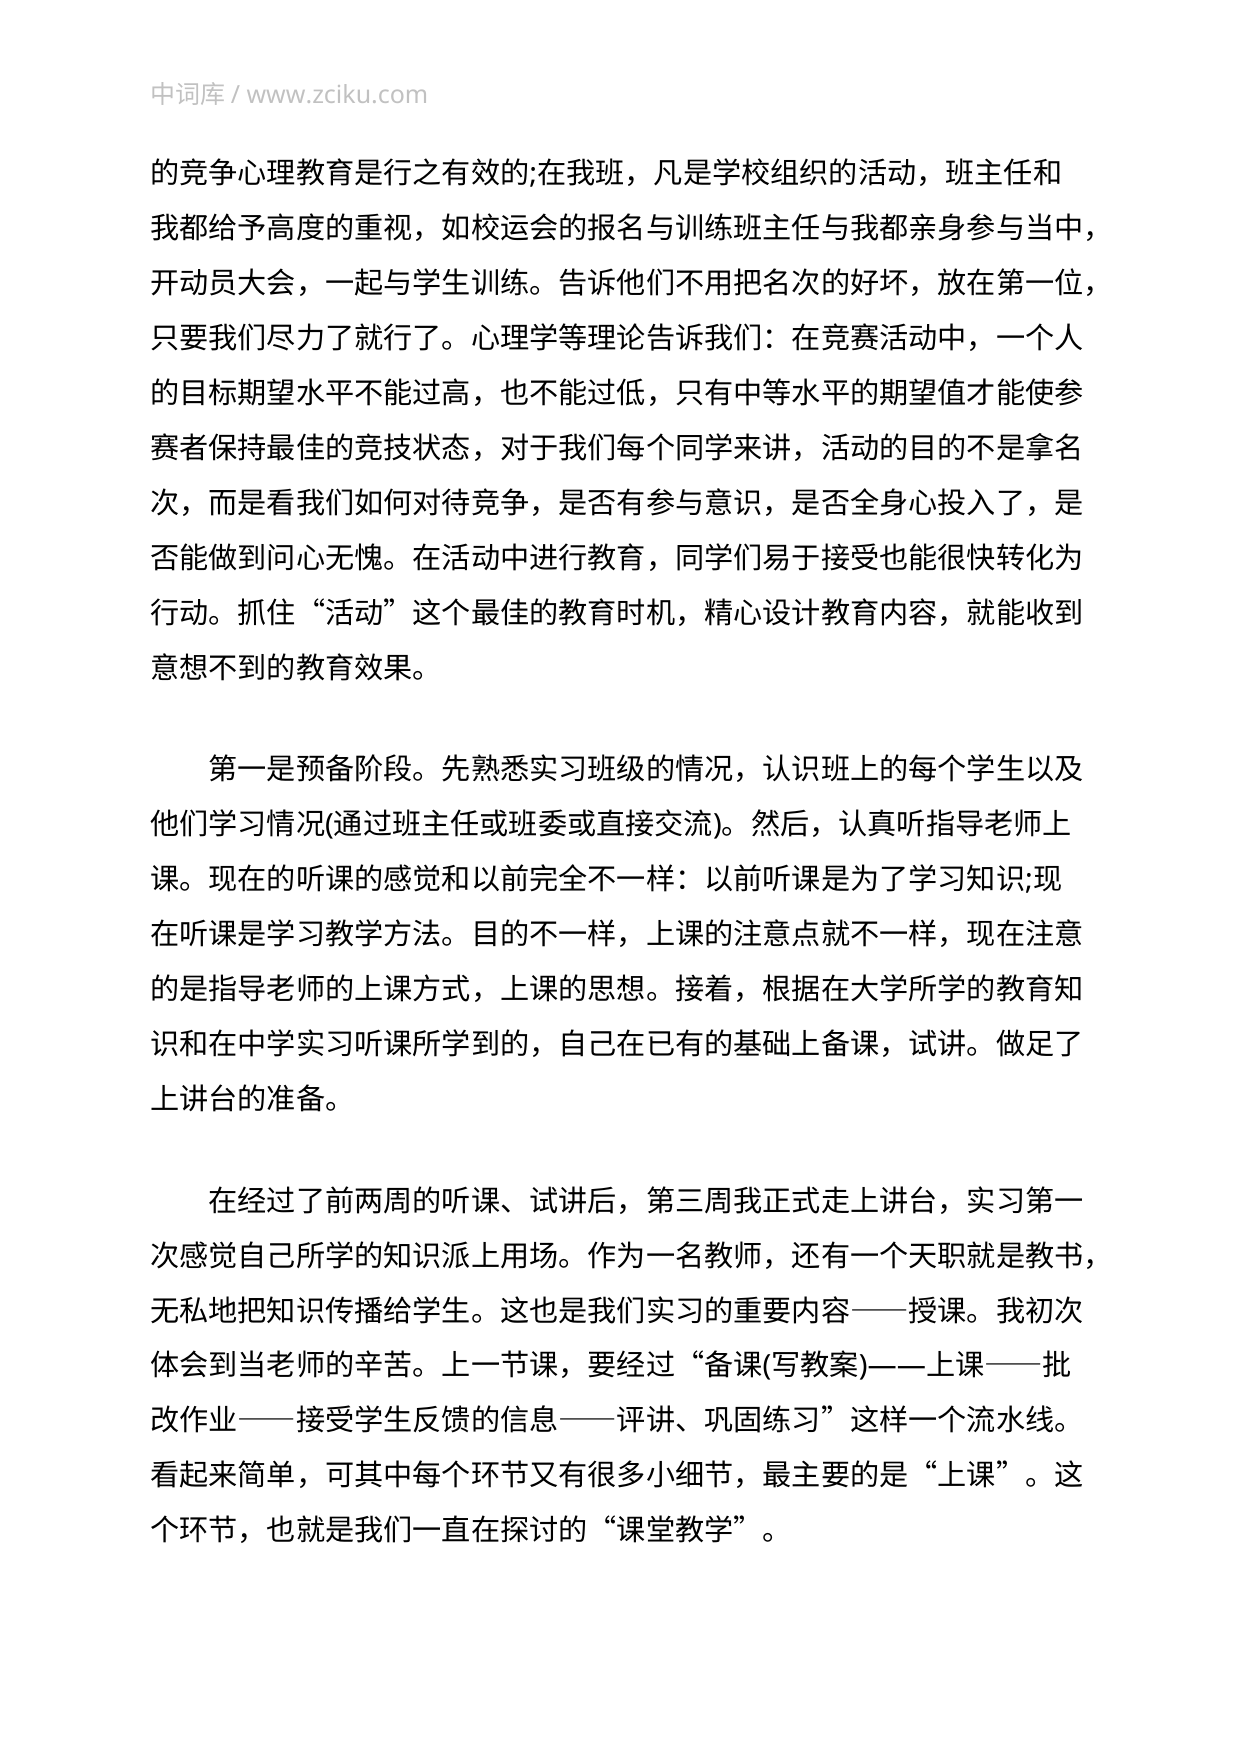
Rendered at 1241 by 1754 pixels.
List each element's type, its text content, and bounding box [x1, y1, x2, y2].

text 第一是预备阶段。先熟悉实习班级的情况，认识班上的每个学生以及他们学习情况(通过班主任或班委或直接交流)。然后，认真听指导老师上课。现在的听课的感觉和以前完全不一样：以前听课是为了学习知识;现在听课是学习教学方法。目的不一样，上课的注意点就不一样，现在注意的是指导老师的上课方式，上课的思想。接着，根据在大学所学的教育知识和在中学实习听课所学到的，自己在已有的基础上备课，试讲。做足了上讲台的准备。 [150, 746, 1090, 1118]
text 在经过了前两周的听课、试讲后，第三周我正式走上讲台，实习第一次感觉自己所学的知识派上用场。作为一名教师，还有一个天职就是教书，无私地把知识传播给学生。这也是我们实习的重要内容——授课。我初次体会到当老师的辛苦。上一节课，要经过“备课(写教案)——上课——批改作业——接受学生反馈的信息——评讲、巩固练习”这样一个流水线。看起来简单，可其中每个环节又有很多小细节，最主要的是“上课”。这个环节，也就是我们一直在探讨的“课堂教学”。 [150, 1177, 1090, 1549]
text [150, 150, 1090, 686]
